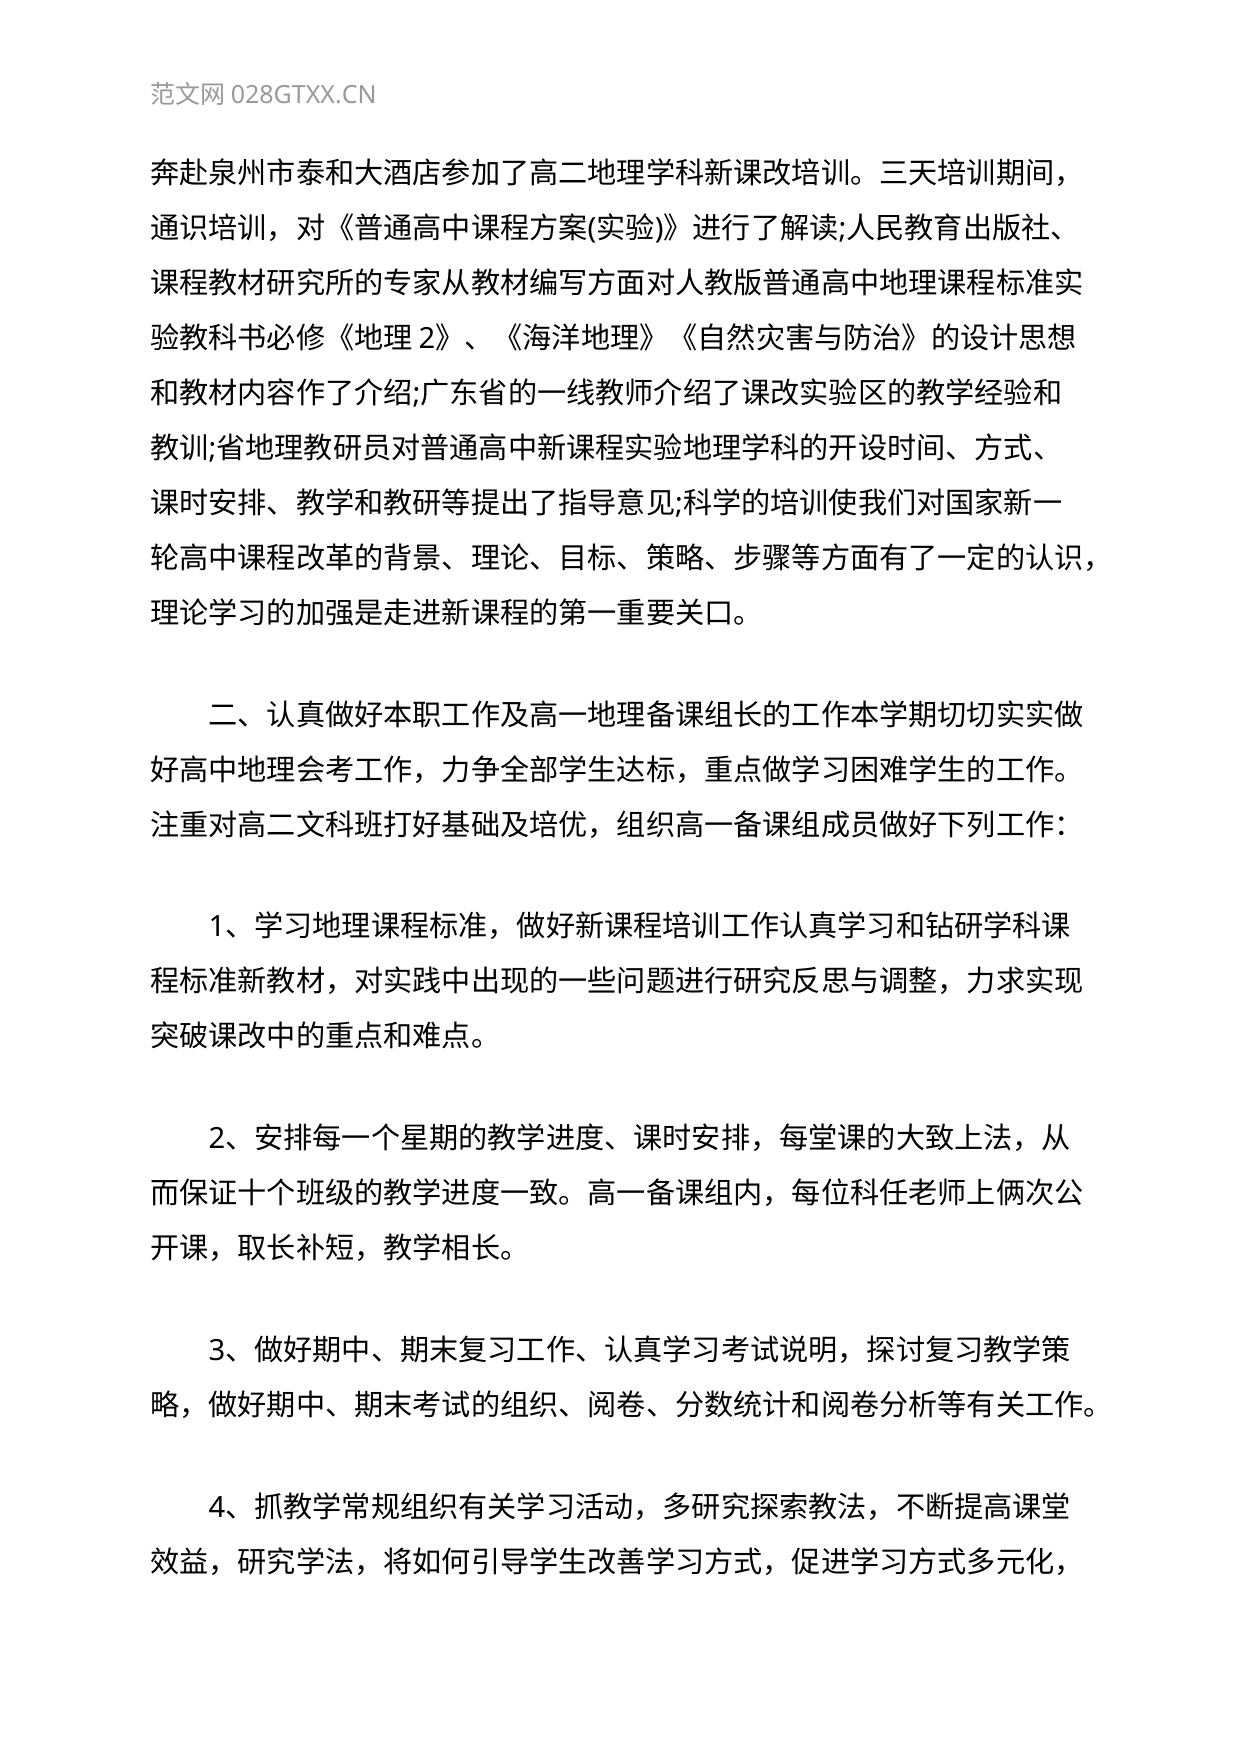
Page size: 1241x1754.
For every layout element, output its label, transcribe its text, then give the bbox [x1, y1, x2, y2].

text 二、认真做好本职工作及高一地理备课组长的工作本学期切切实实做好高中地理会考工作，力争全部学生达标，重点做学习困难学生的工作。注重对高二文科班打好基础及培优，组织高一备课组成员做好下列工作： [150, 691, 1090, 843]
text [150, 1483, 1090, 1580]
text 1、学习地理课程标准，做好新课程培训工作认真学习和钻研学科课程标准新教材，对实践中出现的一些问题进行研究反思与调整，力求实现突破课改中的重点和难点。 [150, 903, 1090, 1055]
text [150, 150, 1090, 632]
text 3、做好期中、期末复习工作、认真学习考试说明，探讨复习教学策略，做好期中、期末考试的组织、阅卷、分数统计和阅卷分析等有关工作。 [150, 1326, 1090, 1424]
text 2、安排每一个星期的教学进度、课时安排，每堂课的大致上法，从而保证十个班级的教学进度一致。高一备课组内，每位科任老师上俩次公开课，取长补短，教学相长。 [150, 1115, 1090, 1267]
